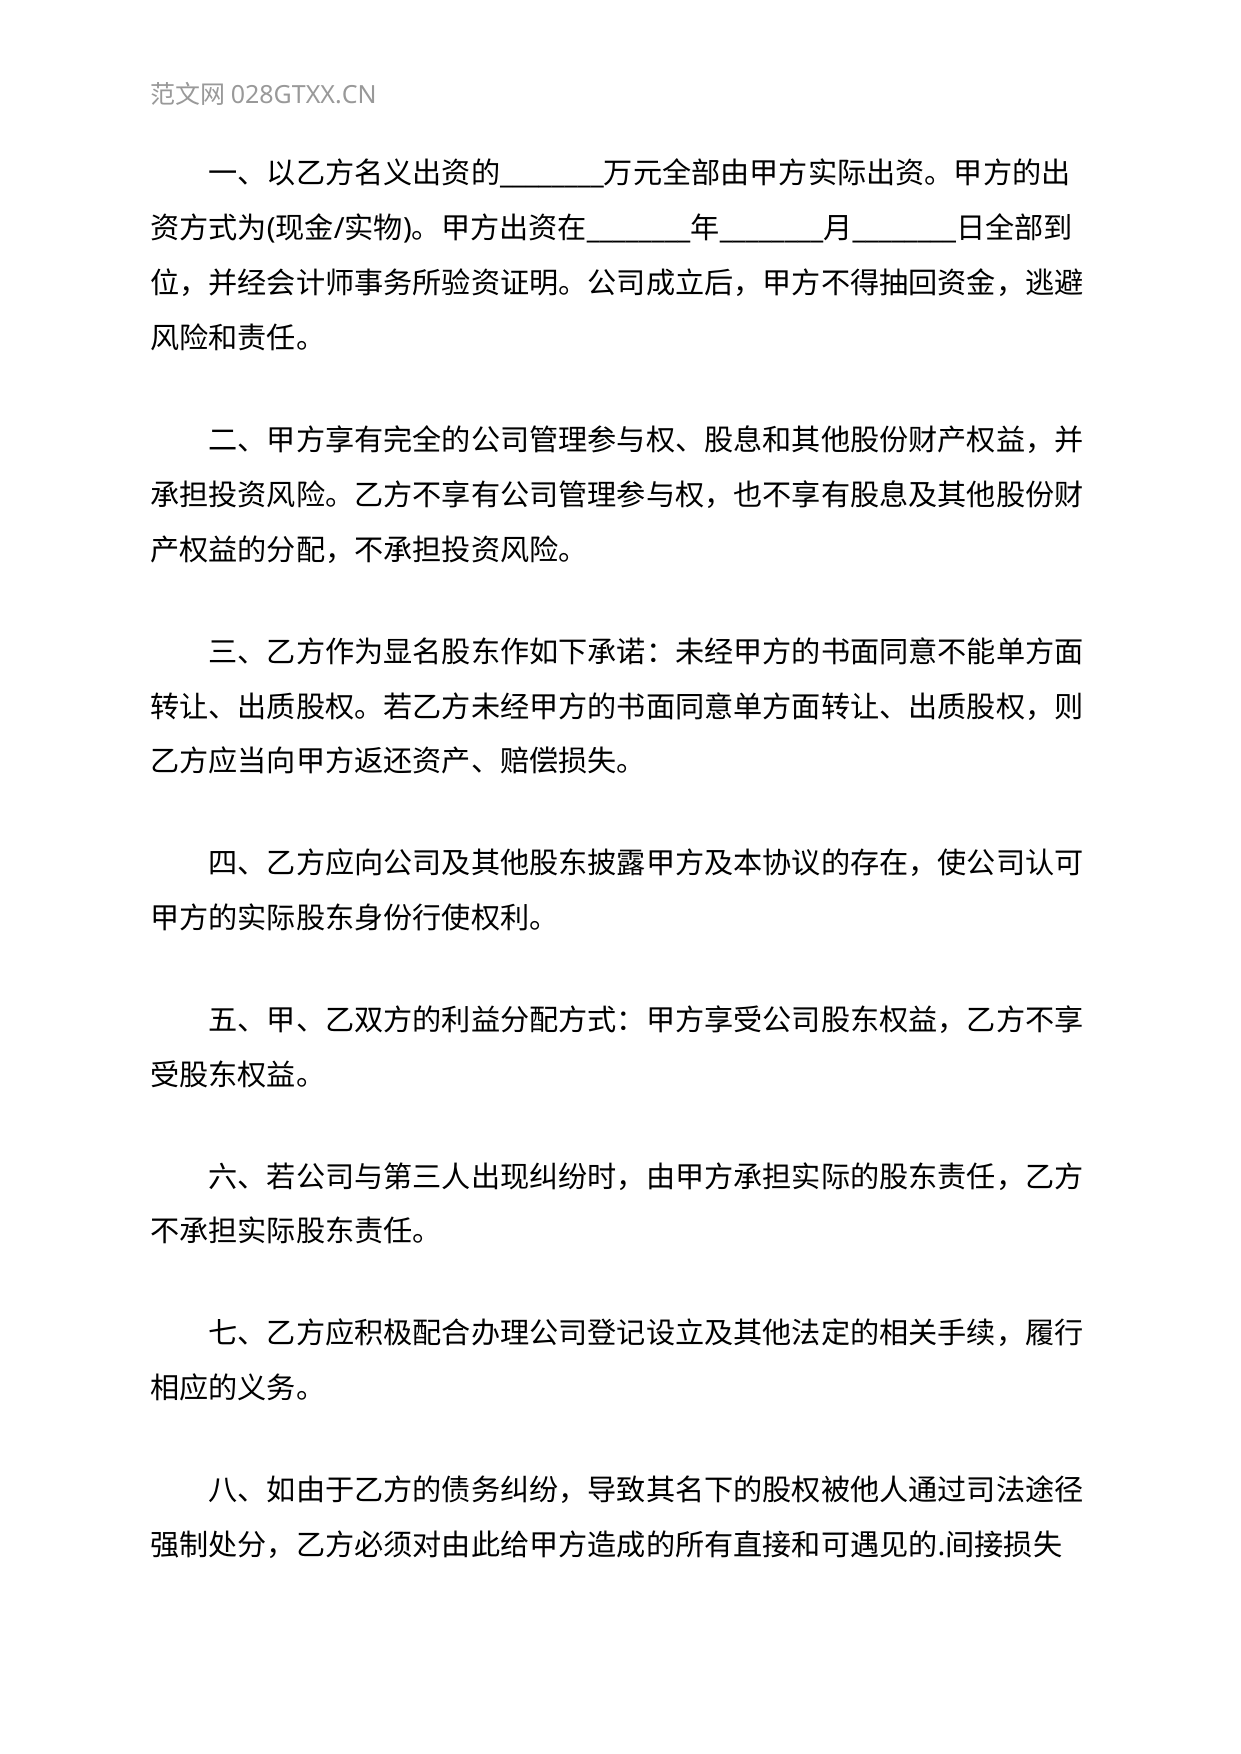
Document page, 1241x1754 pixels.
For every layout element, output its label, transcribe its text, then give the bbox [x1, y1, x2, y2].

text 二、甲方享有完全的公司管理参与权、股息和其他股份财产权益，并承担投资风险。乙方不享有公司管理参与权，也不享有股息及其他股份财产权益的分配，不承担投资风险。 [150, 417, 1090, 569]
text 三、乙方作为显名股东作如下承诺：未经甲方的书面同意不能单方面转让、出质股权。若乙方未经甲方的书面同意单方面转让、出质股权，则乙方应当向甲方返还资产、赔偿损失。 [150, 628, 1090, 780]
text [150, 1466, 1090, 1564]
text 五、甲、乙双方的利益分配方式：甲方享受公司股东权益，乙方不享受股东权益。 [150, 996, 1090, 1094]
text 六、若公司与第三人出现纠纷时，由甲方承担实际的股东责任，乙方不承担实际股东责任。 [150, 1153, 1090, 1250]
text 七、乙方应积极配合办理公司登记设立及其他法定的相关手续，履行相应的义务。 [150, 1310, 1090, 1407]
text 四、乙方应向公司及其他股东披露甲方及本协议的存在，使公司认可甲方的实际股东身份行使权利。 [150, 840, 1090, 937]
text 一、以乙方名义出资的________万元全部由甲方实际出资。甲方的出资方式为(现金/实物)。甲方出资在________年________月________日全部到位，并经会计师事务所验资证明。公司成立后，甲方不得抽回资金，逃避风险和责任。 [150, 150, 1090, 357]
